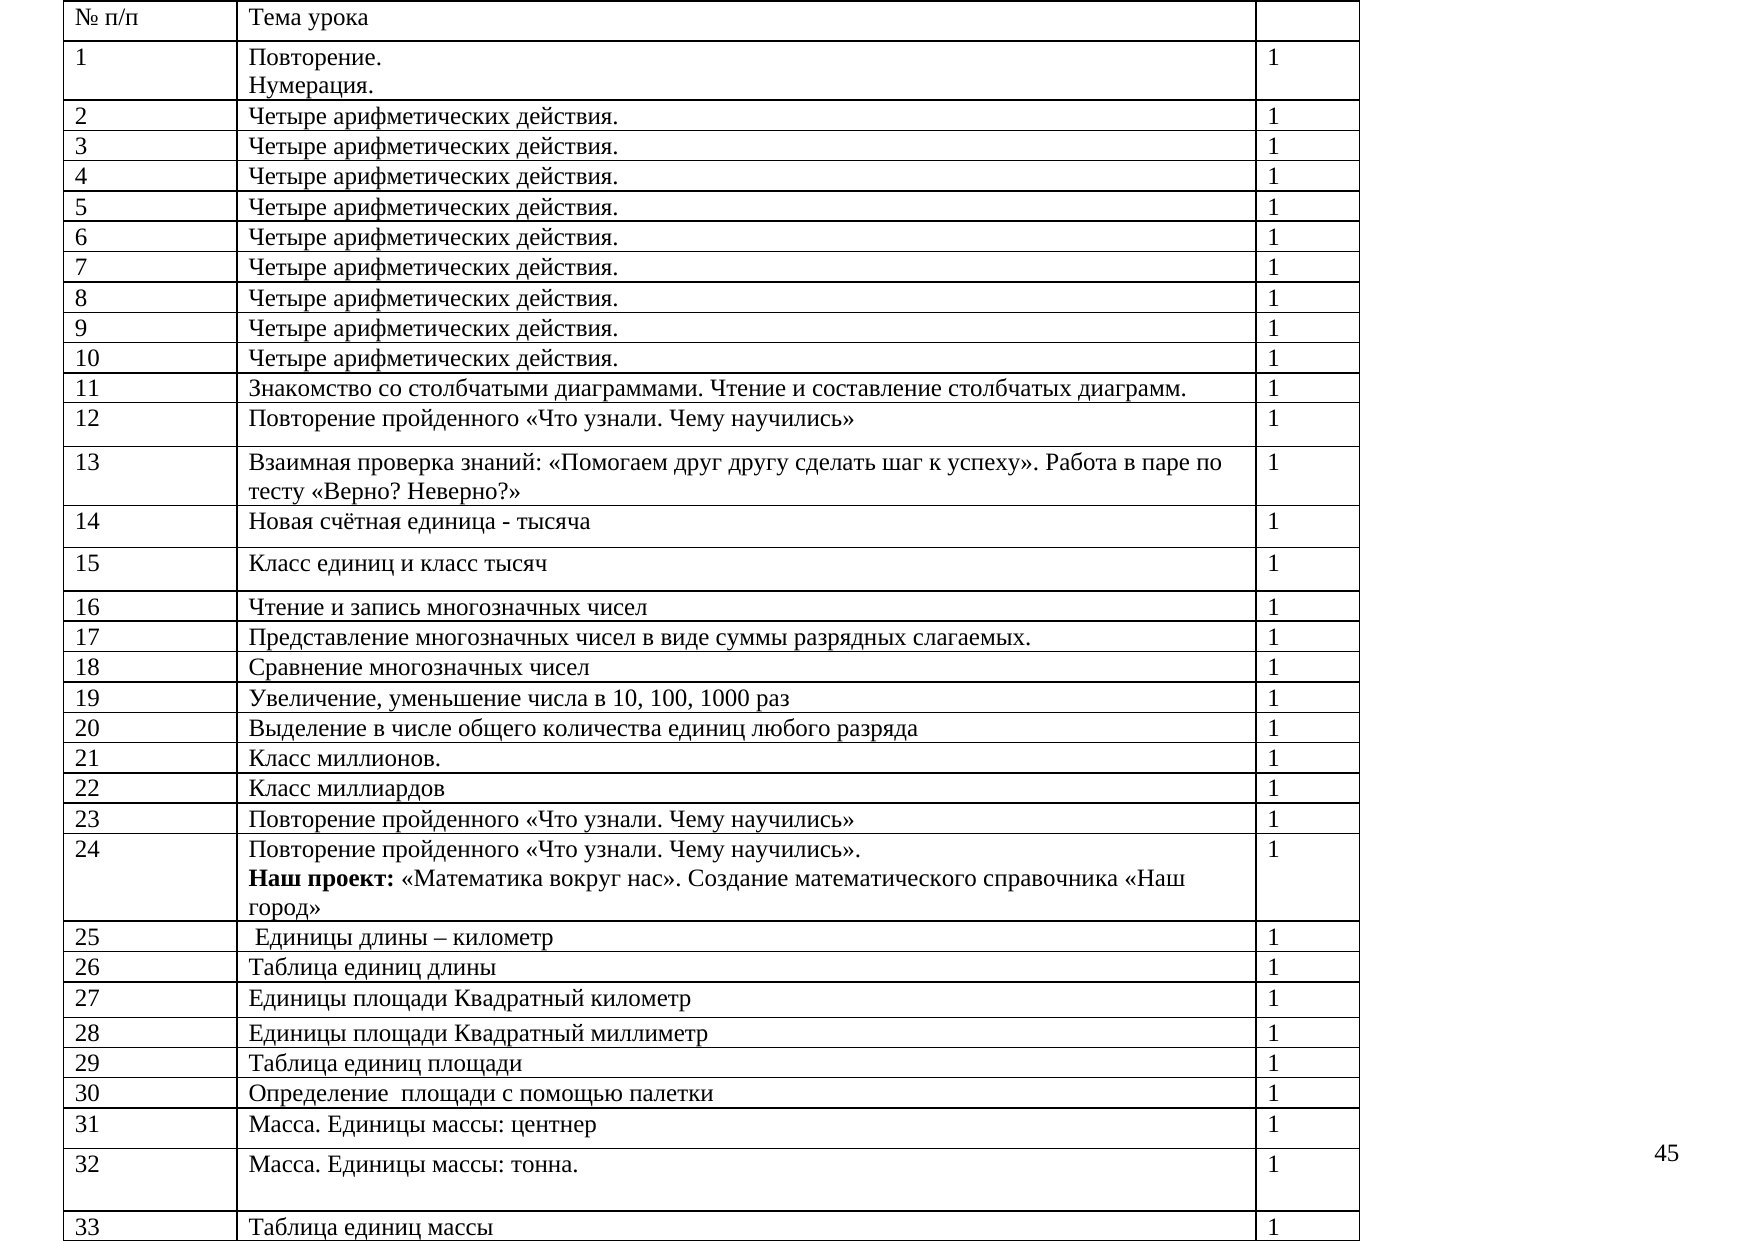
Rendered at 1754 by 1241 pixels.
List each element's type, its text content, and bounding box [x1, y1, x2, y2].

table_cell 24 [64, 834, 236, 920]
table_cell 28 [64, 1018, 236, 1046]
table_cell 1 [1257, 42, 1359, 99]
table_cell 27 [64, 983, 236, 1017]
table_cell 1 [1257, 506, 1359, 547]
table_cell 1 [1257, 252, 1359, 281]
table_cell 1 [1257, 743, 1359, 772]
table_cell Таблица единиц длины [238, 952, 1255, 981]
table_cell Единицы площади Квадратный миллиметр [238, 1018, 1255, 1046]
table_cell 26 [64, 952, 236, 981]
table_cell Четыре арифметических действия. [238, 192, 1255, 220]
table_cell 1 [64, 42, 236, 99]
table_cell 9 [64, 313, 236, 342]
table_cell 1 [1257, 1078, 1359, 1107]
table_cell 1 [1257, 1212, 1359, 1240]
table_cell Четыре арифметических действия. [238, 131, 1255, 160]
table_cell 11 [64, 374, 236, 402]
table_cell 15 [64, 548, 236, 590]
table_cell Сравнение многозначных чисел [238, 652, 1255, 681]
table_cell 23 [64, 804, 236, 833]
table_cell Новая счётная единица - тысяча [238, 506, 1255, 547]
table_cell 1 [1257, 374, 1359, 402]
table_cell 1 [1257, 313, 1359, 342]
table_cell 14 [64, 506, 236, 547]
table_cell Повторение пройденного «Что узнали. Чему научились» [238, 403, 1255, 446]
table_cell 1 [1257, 804, 1359, 833]
table_cell 1 [1257, 652, 1359, 681]
table_cell Выделение в числе общего количества единиц любого разряда [238, 713, 1255, 742]
table_cell 3 [64, 131, 236, 160]
table_cell 19 [64, 683, 236, 711]
table_cell Таблица единиц площади [238, 1048, 1255, 1077]
table_cell Знакомство со столбчатыми диаграммами. Чтение и составление столбчатых диаграмм. [238, 374, 1255, 402]
table_cell Определение площади с помощью палетки [238, 1078, 1255, 1107]
table_cell 8 [64, 283, 236, 311]
table_cell 1 [1257, 403, 1359, 446]
table_cell Единицы длины – километр [238, 922, 1255, 951]
table_cell 1 [1257, 101, 1359, 129]
table_cell Класс единиц и класс тысяч [238, 548, 1255, 590]
table_cell Четыре арифметических действия. [238, 161, 1255, 190]
table_cell Четыре арифметических действия. [238, 222, 1255, 251]
table_cell 33 [64, 1212, 236, 1240]
table_cell 5 [64, 192, 236, 220]
table_cell 4 [64, 161, 236, 190]
table_cell 1 [1257, 922, 1359, 951]
table_cell 29 [64, 1048, 236, 1077]
table_cell 20 [64, 713, 236, 742]
table_cell 32 [64, 1149, 236, 1210]
table_cell Масса. Единицы массы: центнер [238, 1109, 1255, 1148]
table_cell Взаимная проверка знаний: «Помогаем друг другу сделать шаг к успеху». Работа в паре по тесту «Верно? Неверно?» [238, 447, 1255, 505]
table_cell Класс миллионов. [238, 743, 1255, 772]
table_cell 10 [64, 343, 236, 372]
table_cell 18 [64, 652, 236, 681]
table_cell Повторение пройденного «Что узнали. Чему научились» [238, 804, 1255, 833]
table_cell Единицы площади Квадратный километр [238, 983, 1255, 1017]
table_cell Класс миллиардов [238, 774, 1255, 802]
table_cell 1 [1257, 834, 1359, 920]
table_cell 13 [64, 447, 236, 505]
table_cell 1 [1257, 548, 1359, 590]
table_header № п/п [64, 2, 236, 40]
table_cell Четыре арифметических действия. [238, 313, 1255, 342]
table_cell 1 [1257, 1048, 1359, 1077]
table_cell 1 [1257, 161, 1359, 190]
table_header [1257, 2, 1359, 40]
table_cell 7 [64, 252, 236, 281]
table_cell 1 [1257, 622, 1359, 651]
table_cell Четыре арифметических действия. [238, 101, 1255, 129]
table_cell 31 [64, 1109, 236, 1148]
table_cell 1 [1257, 774, 1359, 802]
table_cell 1 [1257, 1149, 1359, 1210]
table_cell Чтение и запись многозначных чисел [238, 592, 1255, 620]
table_cell 17 [64, 622, 236, 651]
table_cell Представление многозначных чисел в виде суммы разрядных слагаемых. [238, 622, 1255, 651]
table_cell 1 [1257, 1018, 1359, 1046]
table_cell 30 [64, 1078, 236, 1107]
table_cell Таблица единиц массы [238, 1212, 1255, 1240]
table_cell 1 [1257, 343, 1359, 372]
table_cell 1 [1257, 283, 1359, 311]
table_header Тема урока [238, 2, 1255, 40]
table_cell 1 [1257, 983, 1359, 1017]
table_cell Четыре арифметических действия. [238, 343, 1255, 372]
table_cell 1 [1257, 1109, 1359, 1148]
table_cell 22 [64, 774, 236, 802]
table_cell 21 [64, 743, 236, 772]
table_cell Четыре арифметических действия. [238, 283, 1255, 311]
table_cell 16 [64, 592, 236, 620]
table_cell Четыре арифметических действия. [238, 252, 1255, 281]
table_cell Увеличение, уменьшение числа в 10, 100, 1000 раз [238, 683, 1255, 711]
table_cell 12 [64, 403, 236, 446]
table_cell 1 [1257, 192, 1359, 220]
table_cell 1 [1257, 131, 1359, 160]
table_cell 1 [1257, 222, 1359, 251]
table_cell Повторение. Нумерация. [238, 42, 1255, 99]
table_cell 1 [1257, 952, 1359, 981]
table_cell Масса. Единицы массы: тонна. [238, 1149, 1255, 1210]
table_cell 1 [1257, 447, 1359, 505]
table_cell 2 [64, 101, 236, 129]
table_cell Повторение пройденного «Что узнали. Чему научились». Наш проект: «Математика вокруг нас». Создание математического справочника «Наш город» [238, 834, 1255, 920]
table_cell 1 [1257, 592, 1359, 620]
table_cell 1 [1257, 683, 1359, 711]
table_cell 1 [1257, 713, 1359, 742]
table_cell 6 [64, 222, 236, 251]
table_cell 25 [64, 922, 236, 951]
